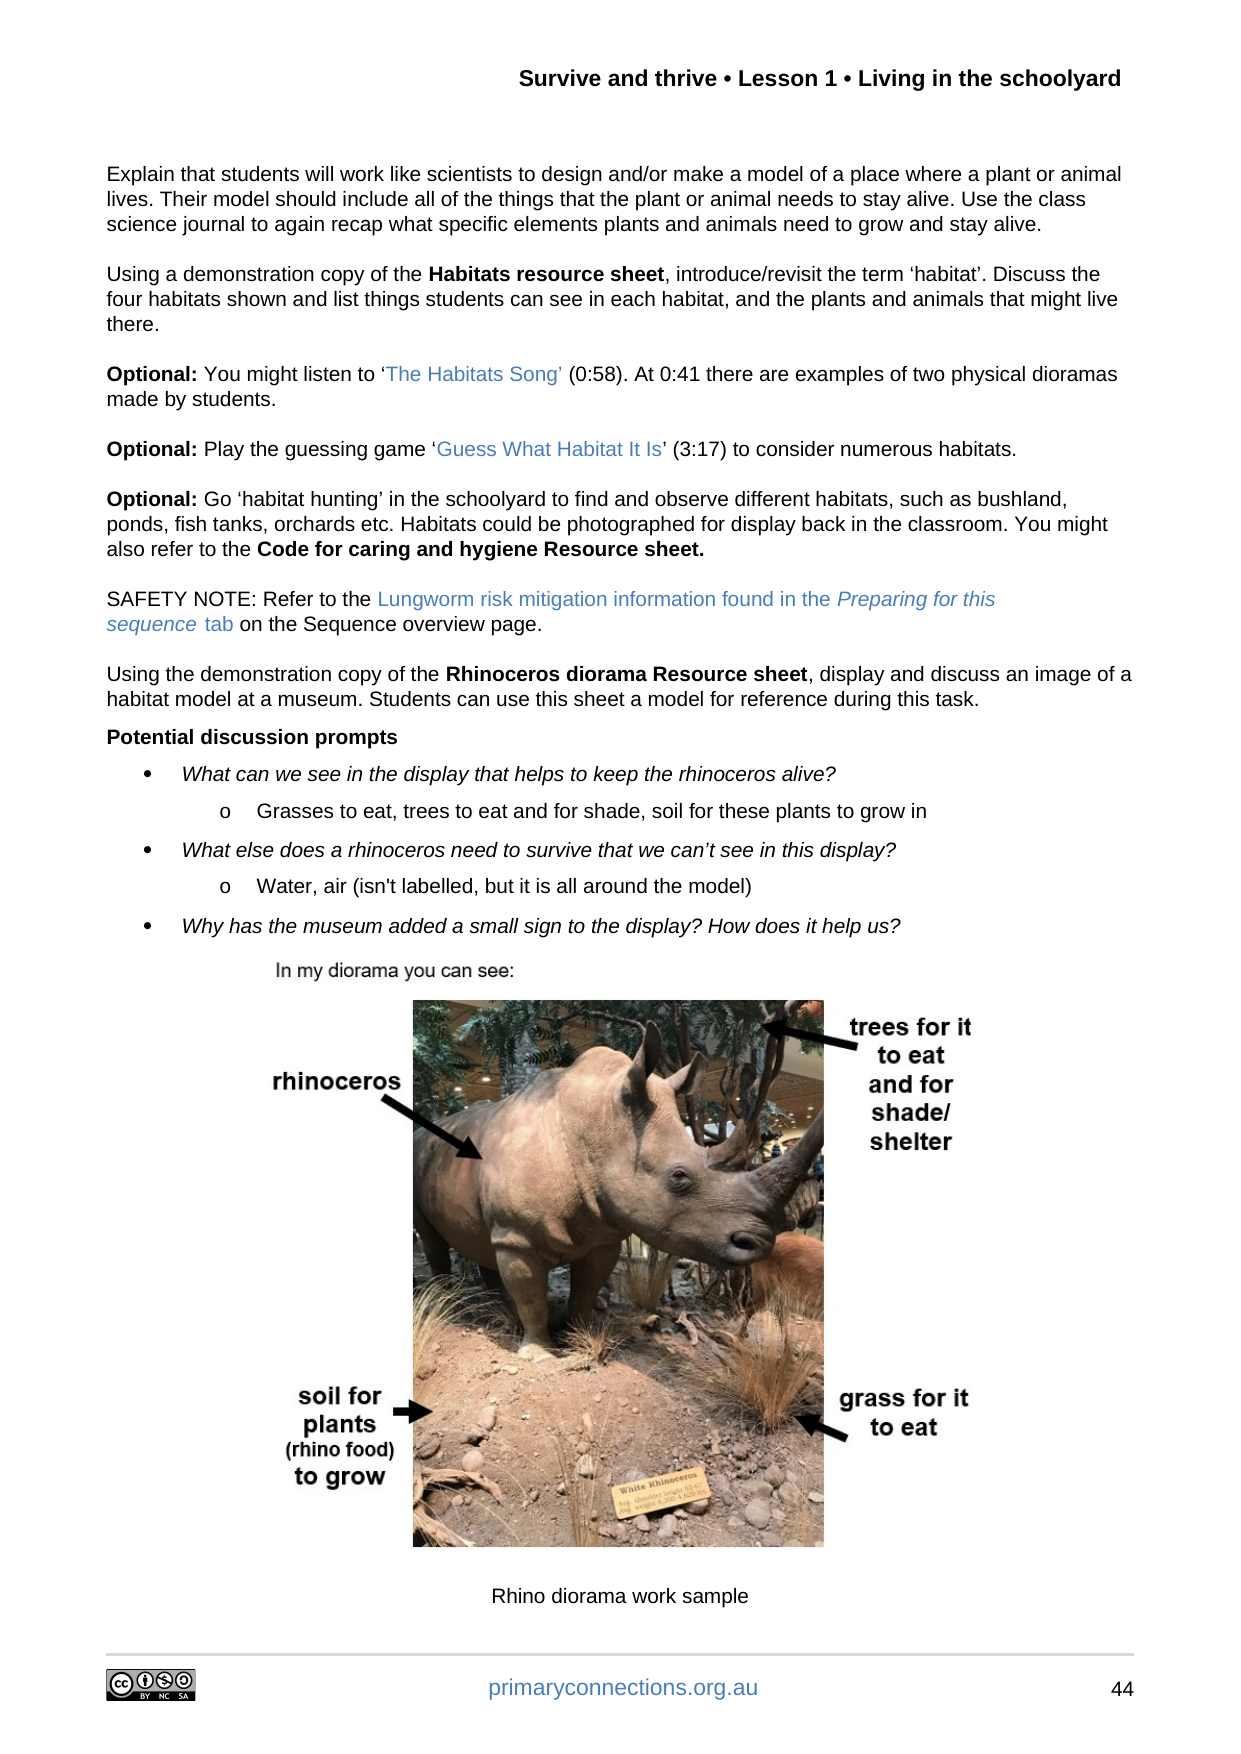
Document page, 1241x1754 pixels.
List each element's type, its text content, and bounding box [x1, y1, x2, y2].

text Optional: Play the guessing game ‘Guess What Habitat It Is’ (3:17) to consider numerous habitats. [106, 436, 1134, 461]
text Using a demonstration copy of the Habitats resource sheet, introduce/revisit the term ‘habitat’. Discuss the four habitats shown and list things students can see in each habitat, and the plants and animals that might live there. [106, 261, 1134, 336]
text Using the demonstration copy of the Rhinoceros diorama Resource sheet, display and discuss an image of a habitat model at a museum. Students can use this sheet a model for reference during this task. [106, 661, 1134, 711]
text Explain that students will work like scientists to design and/or make a model of a place where a plant or animal lives. Their model should include all of the things that the plant or animal needs to stay alive. Use the class science journal to again recap what specific elements plants and animals need to grow and stay alive. [106, 161, 1134, 236]
picture [269, 950, 971, 1570]
list Grasses to eat, trees to eat and for shade, soil for these plants to grow in [219, 798, 1134, 824]
text Optional: Go ‘habitat hunting’ in the schoolyard to find and observe different habitats, such as bushland, ponds, fish tanks, orchards etc. Habitats could be photographed for display back in the classroom. You might also refer to the Code for caring and hygiene Resource sheet. [106, 486, 1134, 561]
text SAFETY NOTE: Refer to the Lungworm risk mitigation information found in the Preparing for this sequence tab on the Sequence overview page. [106, 586, 1134, 636]
list What else does a rhinoceros need to survive that we can’t see in this display? [144, 837, 1134, 862]
list What can we see in the display that helps to keep the rhinoceros alive? [144, 761, 1134, 786]
picture [106, 1669, 196, 1701]
list Water, air (isn't labelled, but it is all around the model) [219, 874, 1134, 900]
list Why has the museum added a small sign to the display? How does it help us? [144, 913, 1134, 938]
text Potential discussion prompts [106, 723, 1134, 748]
text Optional: You might listen to ‘The Habitats Song’ (0:58). At 0:41 there are examples of two physical dioramas made by students. [106, 361, 1134, 411]
text Rhino diorama work sample [106, 1582, 1134, 1607]
